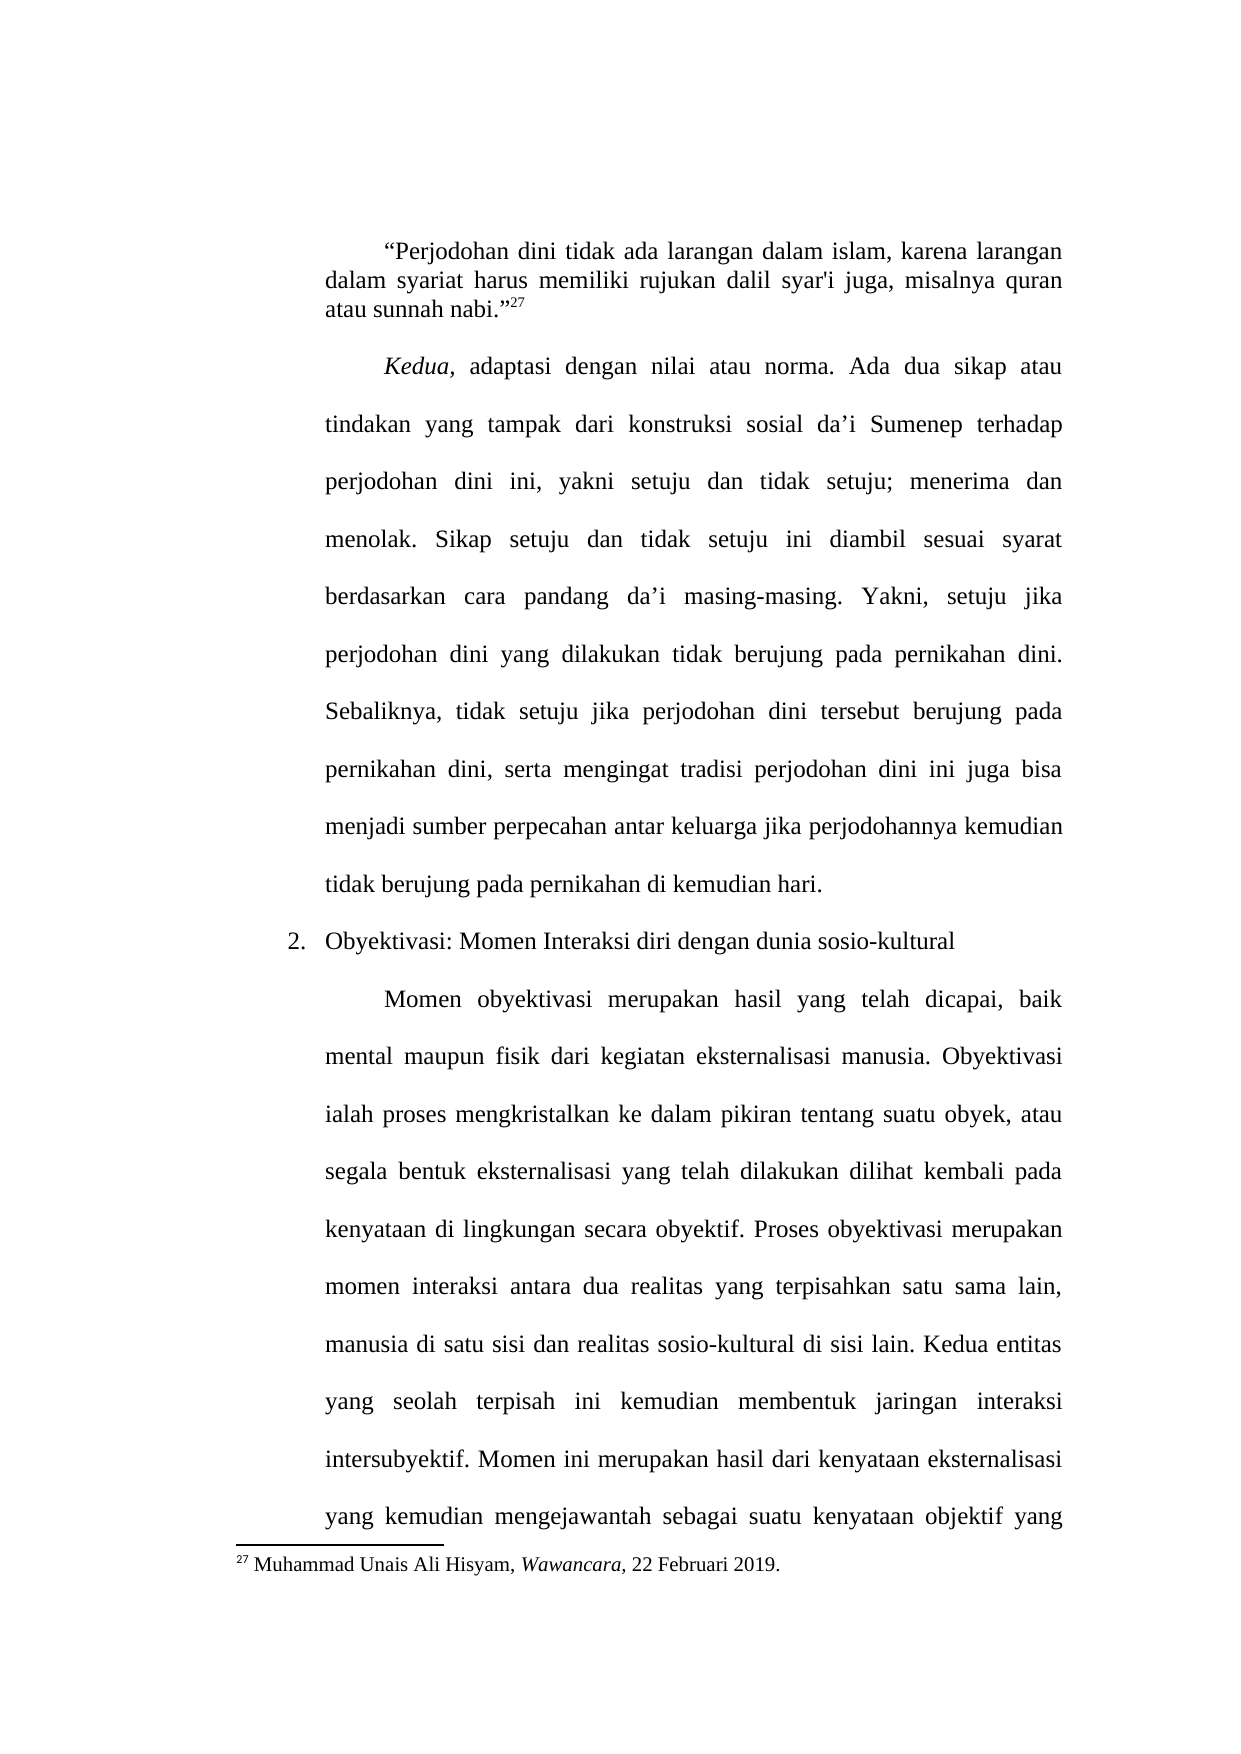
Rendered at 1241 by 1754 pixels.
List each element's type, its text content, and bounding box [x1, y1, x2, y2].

list Kedua, adaptasi dengan nilai atau norma. Ada dua sikap atau tindakan yang tampak dari konstruksi sosial da’i Sumenep terhadap perjodohan dini ini, yakni setuju dan tidak setuju; menerima dan menolak. Sikap setuju dan tidak setuju ini diambil sesuai syarat berdasarkan cara pandang da’i masing-masing. Yakni, setuju jika perjodohan dini yang dilakukan tidak berujung pada pernikahan dini. Sebaliknya, tidak setuju jika perjodohan dini tersebut berujung pada pernikahan dini, serta mengingat tradisi perjodohan dini ini juga bisa menjadi sumber perpecahan antar keluarga jika perjodohannya kemudian tidak berujung pada pernikahan di kemudian hari. [325, 351, 1063, 897]
list Obyektivasi: Momen Interaksi diri dengan dunia sosio-kultural [287, 926, 1063, 955]
list “Perjodohan dini tidak ada larangan dalam islam, karena larangan dalam syariat harus memiliki rujukan dalil syar'i juga, misalnya quran atau sunnah nabi.” [325, 236, 1063, 322]
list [325, 984, 1063, 1530]
